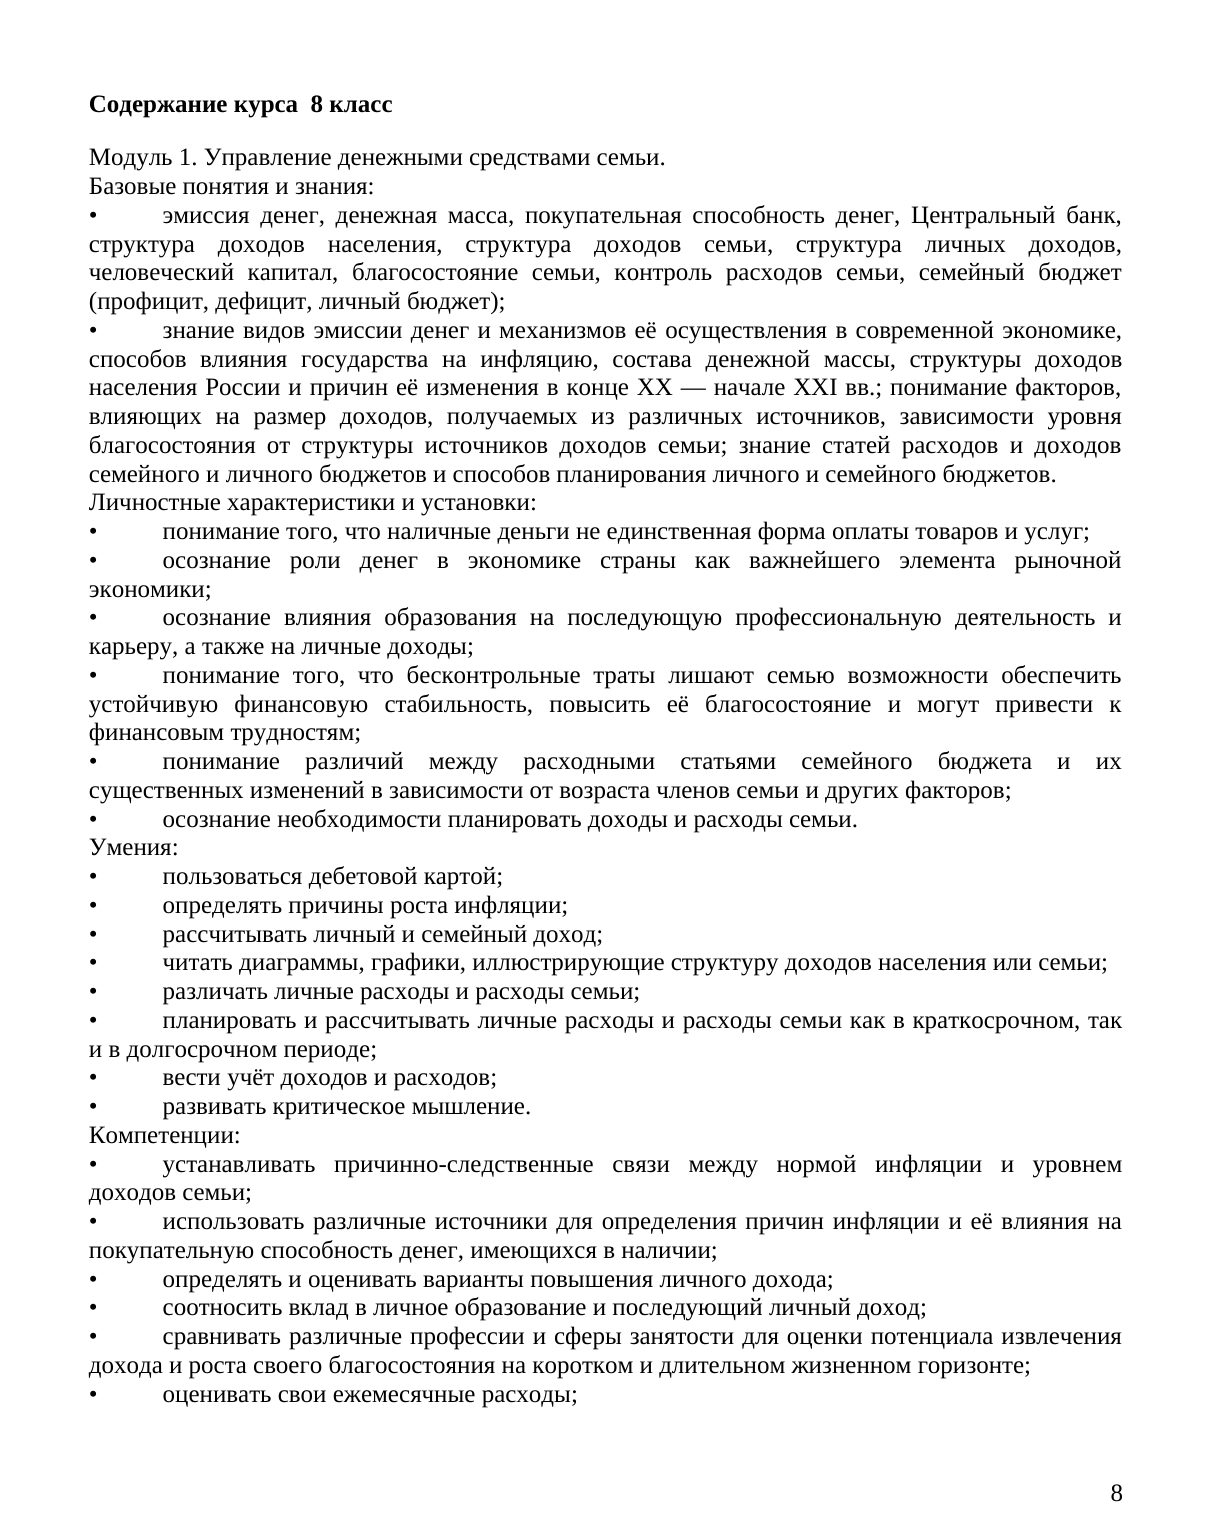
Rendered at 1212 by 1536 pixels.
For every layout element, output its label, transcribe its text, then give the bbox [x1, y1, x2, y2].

text • понимание того, что наличные деньги не единственная форма оплаты товаров и услуг; [89, 516, 1123, 545]
text Личностные характеристики и установки: [89, 487, 1123, 516]
text • устанавливать причинно-следственные связи между нормой инфляции и уровнем доходов семьи; [89, 1149, 1123, 1206]
text • понимание различий между расходными статьями семейного бюджета и их существенных изменений в зависимости от возраста членов семьи и других факторов; [89, 746, 1123, 804]
text • планировать и рассчитывать личные расходы и расходы семьи как в краткосрочном, так и в долгосрочном периоде; [89, 1005, 1123, 1062]
text • осознание влияния образования на последующую профессиональную деятельность и карьеру, а также на личные доходы; [89, 602, 1123, 660]
text • эмиссия денег, денежная масса, покупательная способность денег, Центральный банк, структура доходов населения, структура доходов семьи, структура личных доходов, человеческий капитал, благосостояние семьи, контроль расходов семьи, семейный бюджет (профицит, дефицит, личный бюджет); [89, 200, 1123, 315]
text • знание видов эмиссии денег и механизмов её осуществления в современной экономике, способов влияния государства на инфляцию, состава денежной массы, структуры доходов населения России и причин её изменения в конце XX — начале XXI вв.; понимание факторов, влияющих на размер доходов, получаемых из различных источников, зависимости уровня благосостояния от структуры источников доходов семьи; знание статей расходов и доходов семейного и личного бюджетов и способов планирования личного и семейного бюджетов. [89, 315, 1123, 487]
text Содержание курса 8 класс [89, 89, 1123, 117]
text • пользоваться дебетовой картой; [89, 861, 1123, 890]
text Модуль 1. Управление денежными средствами семьи. [89, 142, 1123, 171]
text • различать личные расходы и расходы семьи; [89, 976, 1123, 1005]
text Компетенции: [89, 1120, 1123, 1149]
text • рассчитывать личный и семейный доход; [89, 919, 1123, 947]
text • вести учёт доходов и расходов; [89, 1062, 1123, 1091]
text • осознание необходимости планировать доходы и расходы семьи. [89, 804, 1123, 832]
text • определять причины роста инфляции; [89, 890, 1123, 919]
text • использовать различные источники для определения причин инфляции и её влияния на покупательную способность денег, имеющихся в наличии; [89, 1206, 1123, 1264]
text Умения: [89, 832, 1123, 861]
text • сравнивать различные профессии и сферы занятости для оценки потенциала извлечения дохода и роста своего благосостояния на коротком и длительном жизненном горизонте; [89, 1321, 1123, 1379]
text • определять и оценивать варианты повышения личного дохода; [89, 1264, 1123, 1292]
text • понимание того, что бесконтрольные траты лишают семью возможности обеспечить устойчивую финансовую стабильность, повысить её благосостояние и могут привести к финансовым трудностям; [89, 660, 1123, 746]
text • читать диаграммы, графики, иллюстрирующие структуру доходов населения или семьи; [89, 947, 1123, 976]
text • осознание роли денег в экономике страны как важнейшего элемента рыночной экономики; [89, 545, 1123, 602]
text • соотносить вклад в личное образование и последующий личный доход; [89, 1292, 1123, 1321]
text • оценивать свои ежемесячные расходы; [89, 1379, 1123, 1407]
text • развивать критическое мышление. [89, 1091, 1123, 1120]
text Базовые понятия и знания: [89, 171, 1123, 200]
